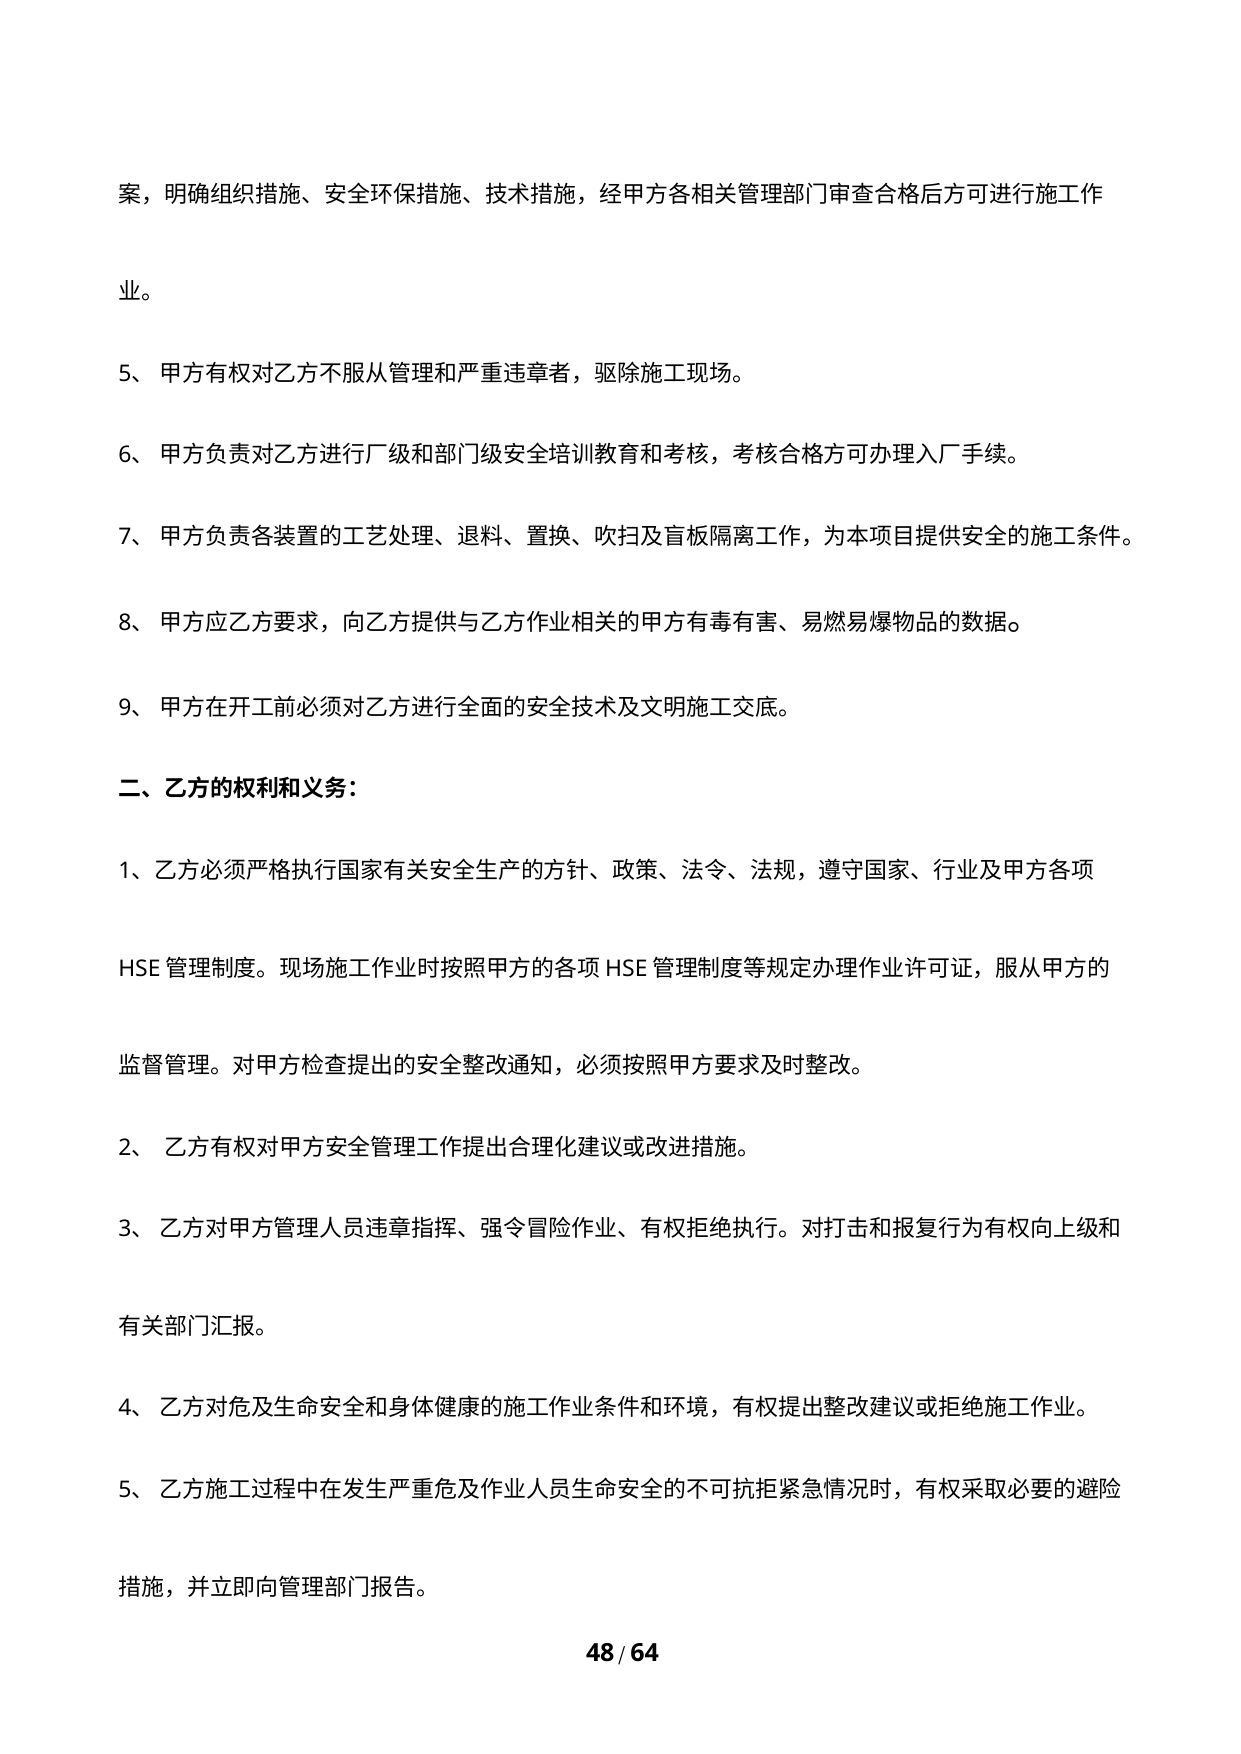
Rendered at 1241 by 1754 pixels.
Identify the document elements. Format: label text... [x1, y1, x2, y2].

text 7、 甲方负责各装置的工艺处理、退料、置换、吹扫及盲板隔离工作，为本项目提供安全的施工条件。 [118, 502, 1122, 567]
text 4、 乙方对危及生命安全和身体健康的施工作业条件和环境，有权提出整改建议或拒绝施工作业。 [118, 1373, 1122, 1438]
text 5、 甲方有权对乙方不服从管理和严重违章者，驱除施工现场。 [118, 339, 1122, 404]
text 二、乙方的权利和义务： [118, 754, 1122, 819]
text 3、 乙方对甲方管理人员违章指挥、强令冒险作业、有权拒绝执行。对打击和报复行为有权向上级和有关部门汇报。 [118, 1194, 1122, 1357]
text 5、 乙方施工过程中在发生严重危及作业人员生命安全的不可抗拒紧急情况时，有权采取必要的避险措施，并立即向管理部门报告。 [118, 1455, 1122, 1617]
text 9、 甲方在开工前必须对乙方进行全面的安全技术及文明施工交底。 [118, 673, 1122, 738]
text 2、 乙方有权对甲方安全管理工作提出合理化建议或改进措施。 [118, 1113, 1122, 1178]
text 1、乙方必须严格执行国家有关安全生产的方针、政策、法令、法规，遵守国家、行业及甲方各项HSE管理制度。现场施工作业时按照甲方的各项HSE管理制度等规定办理作业许可证，服从甲方的监督管理。对甲方检查提出的安全整改通知，必须按照甲方要求及时整改。 [118, 836, 1122, 1096]
text 8、 甲方应乙方要求，向乙方提供与乙方作业相关的甲方有毒有害、易燃易爆物品的数据。 [118, 584, 1122, 649]
text 6、 甲方负责对乙方进行厂级和部门级安全培训教育和考核，考核合格方可办理入厂手续。 [118, 420, 1122, 485]
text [118, 160, 1122, 322]
